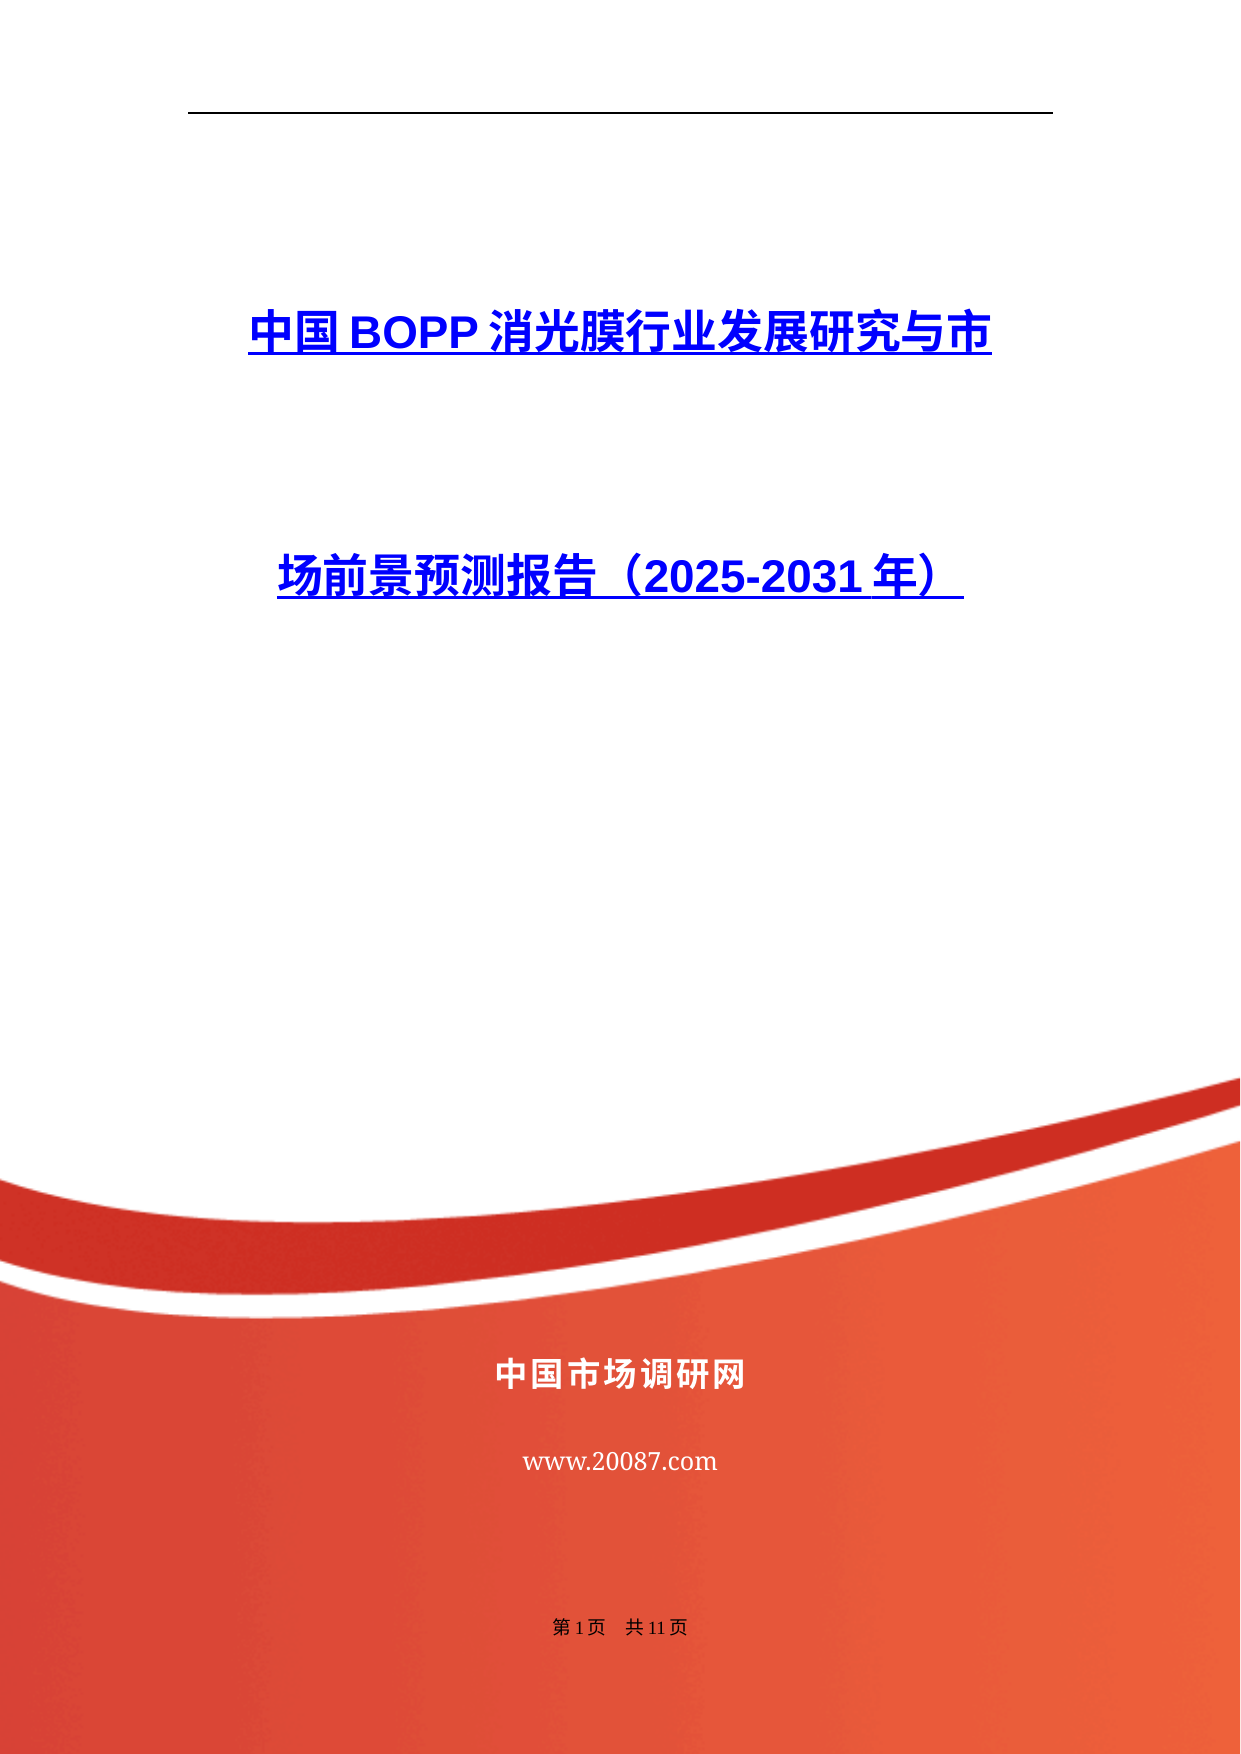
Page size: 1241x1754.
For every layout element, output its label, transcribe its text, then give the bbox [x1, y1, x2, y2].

table_header 中国BOPP消光膜行业发展研究与市场前景预测报告（2025-2031年） [188, 207, 1053, 773]
subtitle 中国市场调研网 [187, 1339, 1053, 1404]
picture [0, 1006, 1241, 1754]
text www.20087.com [187, 1428, 1053, 1493]
